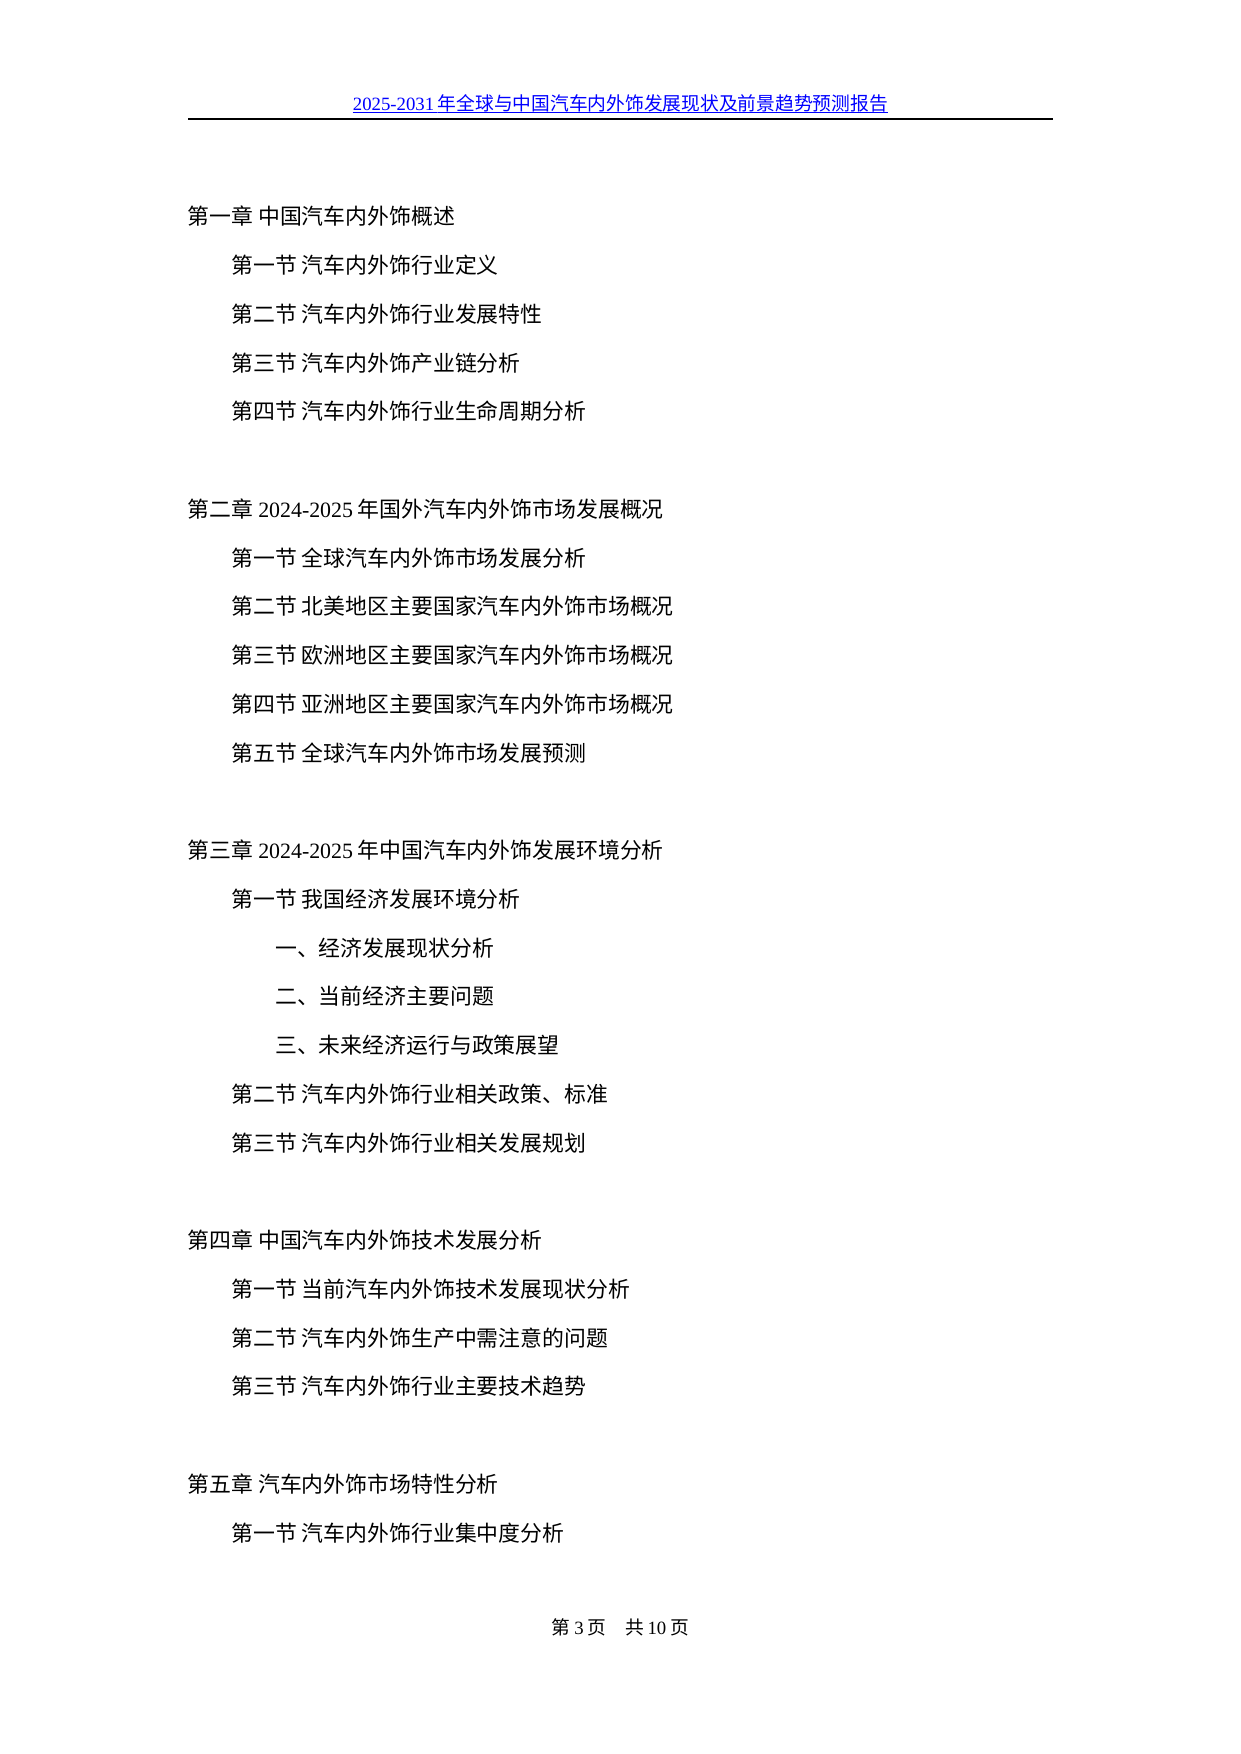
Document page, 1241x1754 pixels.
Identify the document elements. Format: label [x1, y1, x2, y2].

text [187, 150, 1053, 1548]
